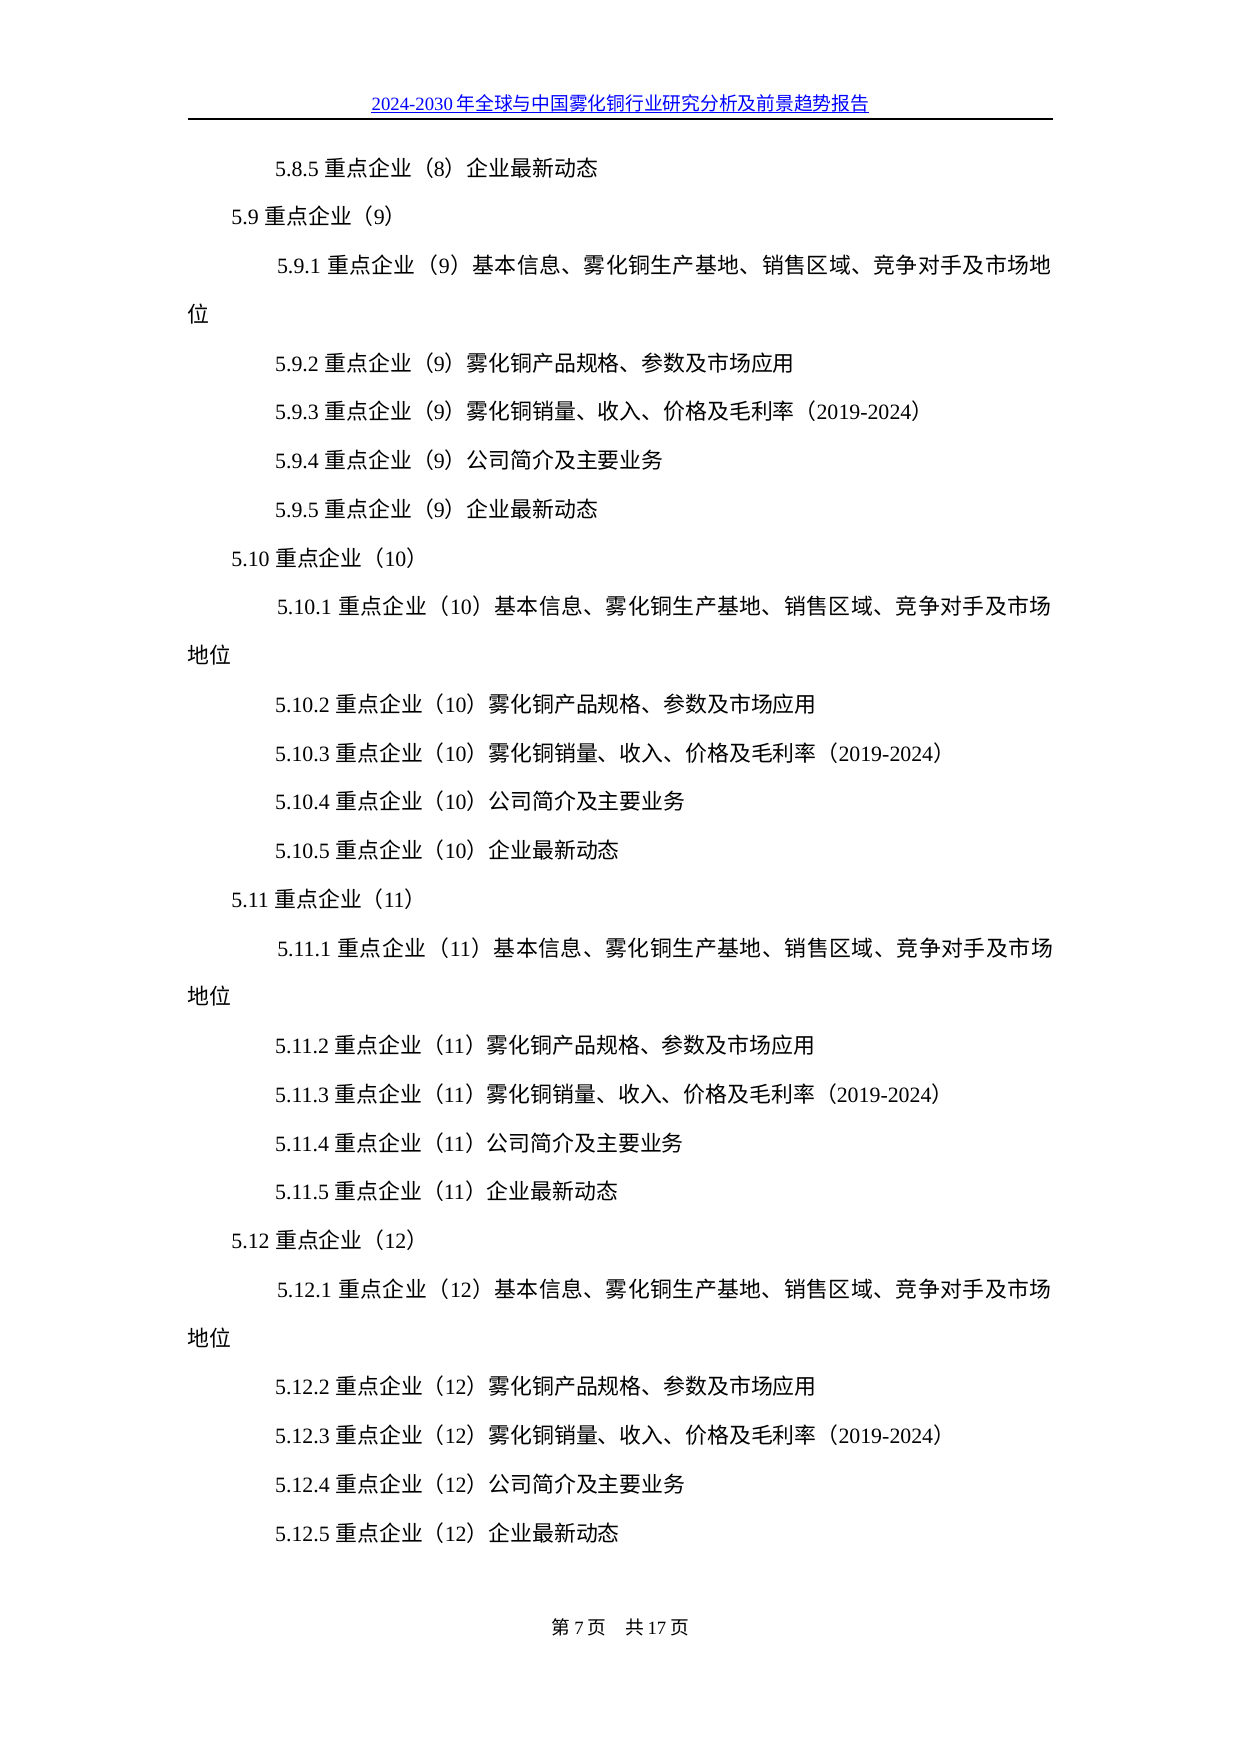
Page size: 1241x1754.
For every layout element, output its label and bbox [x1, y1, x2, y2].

text [187, 150, 1053, 1548]
